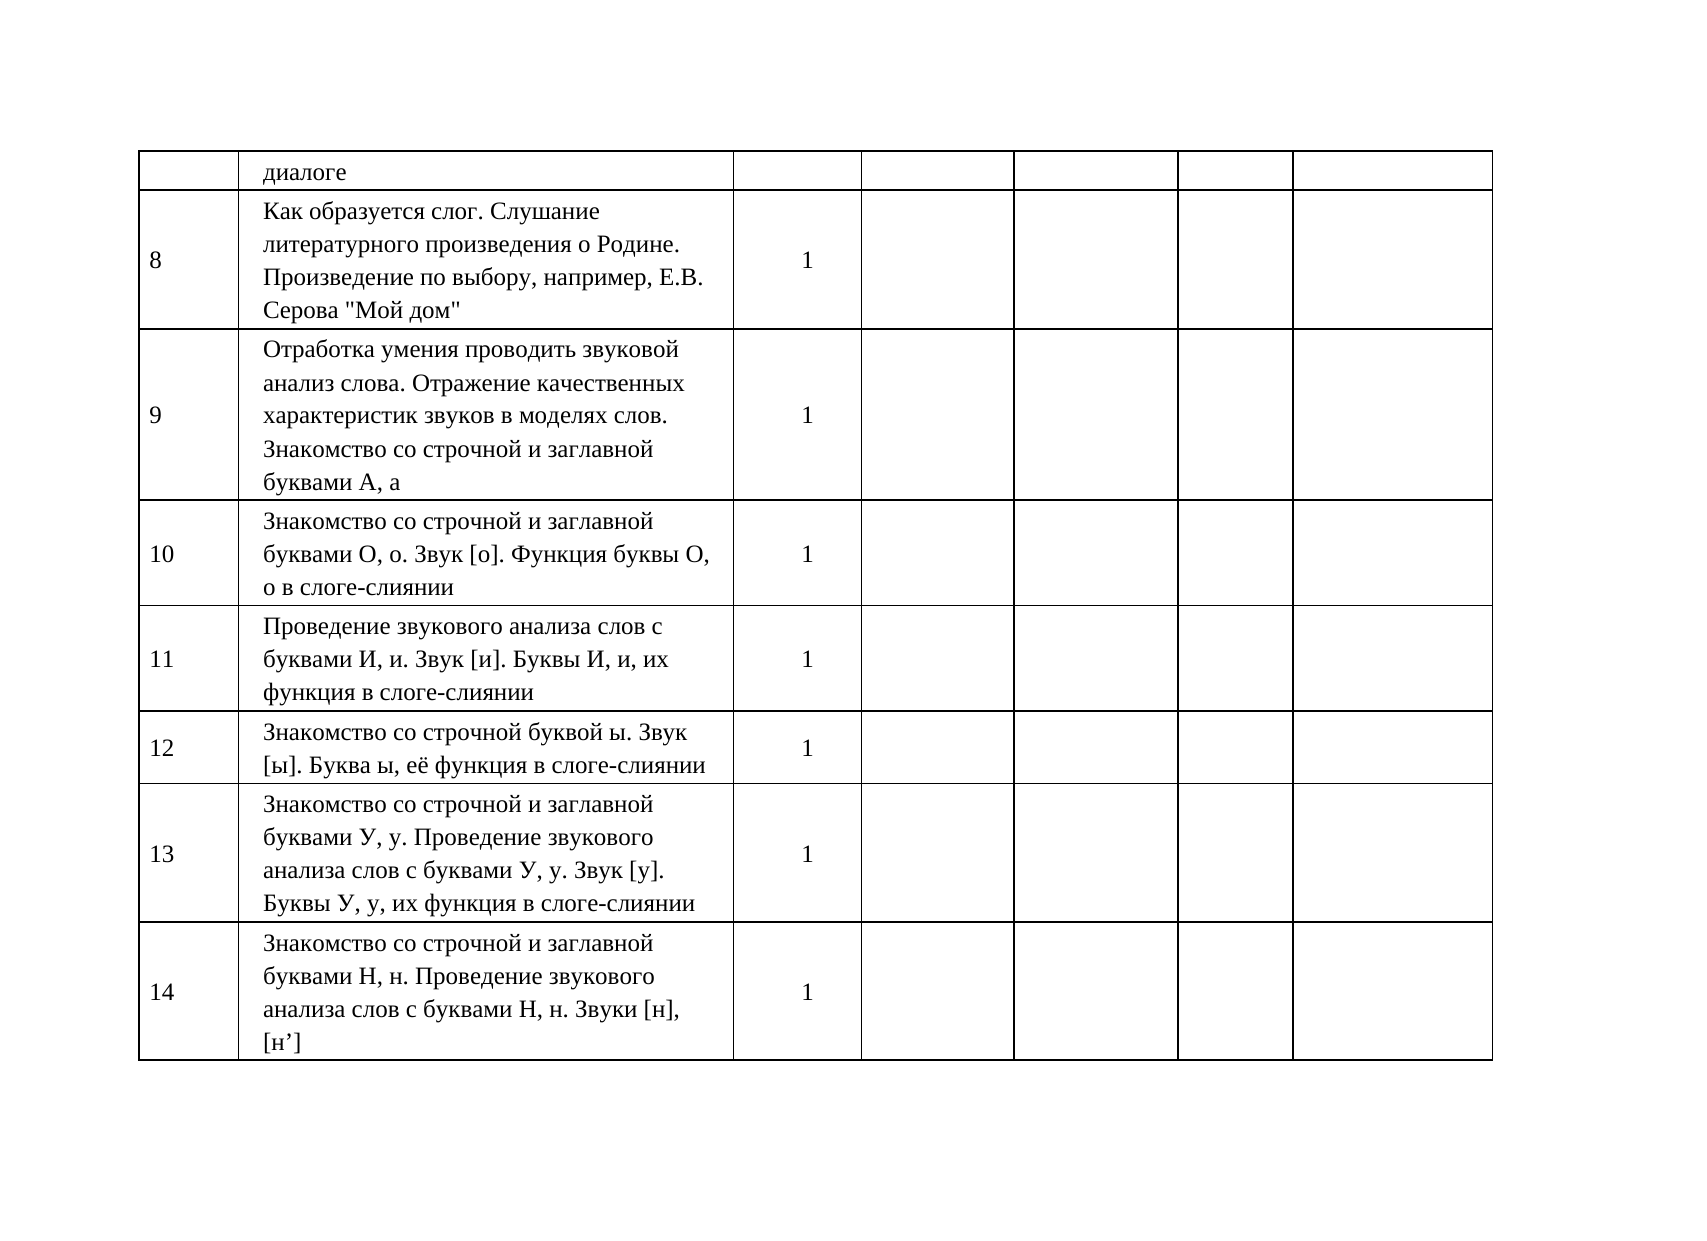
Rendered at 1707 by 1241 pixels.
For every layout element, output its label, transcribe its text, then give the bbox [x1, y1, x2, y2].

table_cell 1 [734, 606, 861, 710]
table_cell [862, 152, 1013, 189]
table_cell [1015, 784, 1177, 921]
table_cell 1 [734, 712, 861, 782]
table_cell 8 [140, 191, 238, 328]
table_cell Знакомство со строчной и заглавной буквами О, о. Звук [о]. Функция буквы О, о в слоге-слиянии [239, 501, 733, 605]
table_cell 1 [734, 923, 861, 1059]
table_cell Как образуется слог. Слушание литературного произведения о Родине. Произведение по выбору, например, Е.В. Серова "Мой дом" [239, 191, 733, 328]
table_cell Отработка умения проводить звуковой анализ слова. Отражение качественных характеристик звуков в моделях слов. Знакомство со строчной и заглавной буквами А, а [239, 330, 733, 499]
table_cell Знакомство со строчной и заглавной буквами У, у. Проведение звукового анализа слов с буквами У, у. Звук [у]. Буквы У, у, их функция в слоге-слиянии [239, 784, 733, 921]
table_cell [1015, 152, 1177, 189]
table_cell [1294, 152, 1492, 189]
table_cell 1 [734, 152, 861, 189]
table_cell 13 [140, 784, 238, 921]
table_cell 11 [140, 606, 238, 710]
table_cell [1179, 152, 1292, 189]
table_cell 1 [734, 501, 861, 605]
table_cell [1015, 923, 1177, 1059]
table_cell [862, 923, 1013, 1059]
table_cell [1294, 191, 1492, 328]
table_cell [1179, 191, 1292, 328]
table_cell [1294, 501, 1492, 605]
table_cell [1015, 191, 1177, 328]
table_cell [1294, 784, 1492, 921]
table_cell [862, 712, 1013, 782]
table_cell [1294, 606, 1492, 710]
table_cell 1 [734, 784, 861, 921]
table_cell [862, 606, 1013, 710]
table_cell [1179, 712, 1292, 782]
table_cell [1015, 501, 1177, 605]
table_cell Знакомство со строчной и заглавной буквами Н, н. Проведение звукового анализа слов с буквами Н, н. Звуки [н], [н’] [239, 923, 733, 1059]
table_cell [1179, 784, 1292, 921]
table_cell [1294, 330, 1492, 499]
table_cell [1179, 501, 1292, 605]
table_cell Проведение звукового анализа слов с буквами И, и. Звук [и]. Буквы И, и, их функция в слоге-слиянии [239, 606, 733, 710]
table_cell [862, 501, 1013, 605]
table_cell [1294, 923, 1492, 1059]
table_cell [1179, 923, 1292, 1059]
table_cell [1015, 606, 1177, 710]
table_cell [862, 784, 1013, 921]
table_cell 7 [140, 152, 238, 189]
table_cell 1 [734, 191, 861, 328]
table_cell [862, 330, 1013, 499]
table_cell Знакомство со строчной буквой ы. Звук [ы]. Буква ы, её функция в слоге-слиянии [239, 712, 733, 782]
table_cell 1 [734, 330, 861, 499]
table_cell [1015, 330, 1177, 499]
table_cell [1015, 712, 1177, 782]
table_cell [862, 191, 1013, 328]
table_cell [239, 152, 733, 189]
table_cell [1294, 712, 1492, 782]
table_cell [1179, 606, 1292, 710]
table_cell 10 [140, 501, 238, 605]
table_cell [1179, 330, 1292, 499]
table_cell 9 [140, 330, 238, 499]
table_cell 12 [140, 712, 238, 782]
table_cell 14 [140, 923, 238, 1059]
